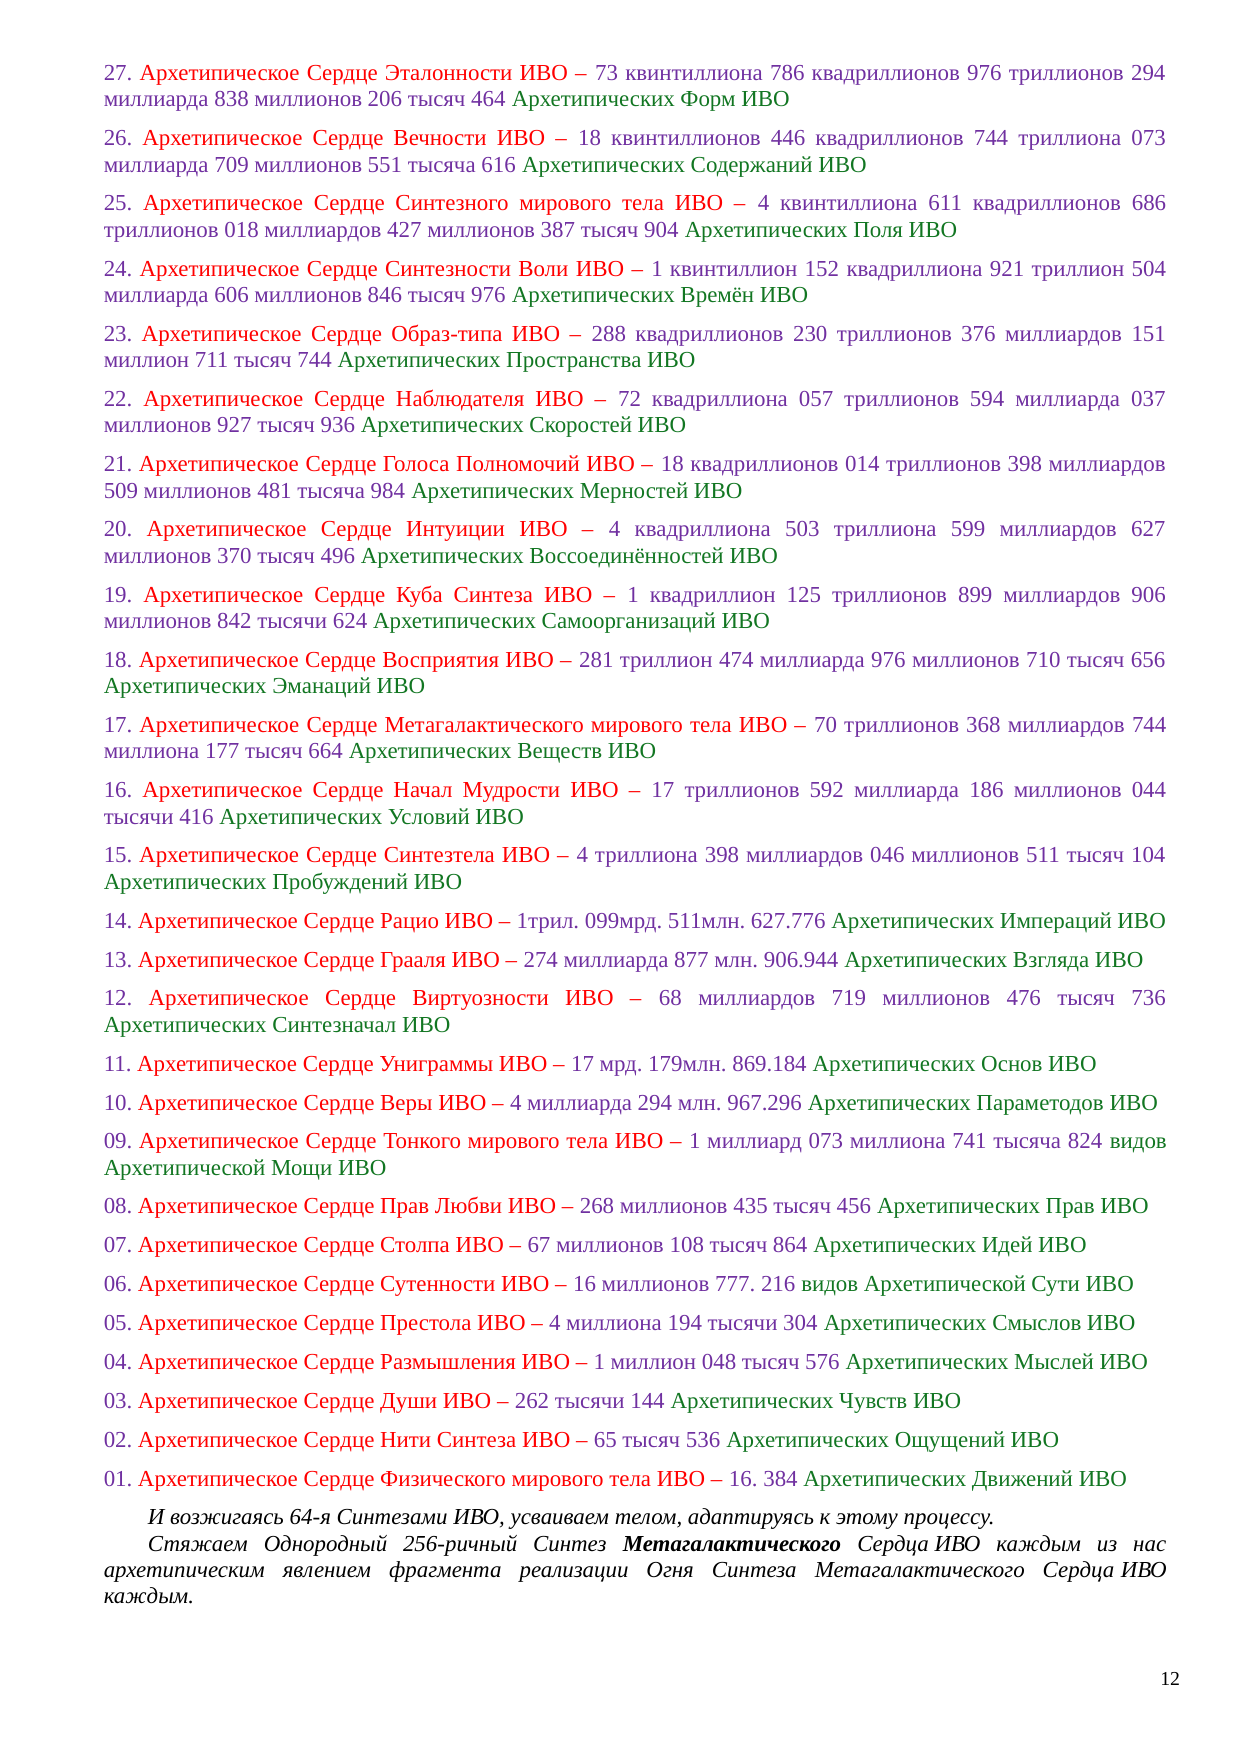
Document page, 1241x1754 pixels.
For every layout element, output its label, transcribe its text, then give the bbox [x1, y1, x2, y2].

text 25. Архетипическое Сердце Синтезного мирового тела ИВО – 4 квинтиллиона 611 квадриллионов 686 триллионов 018 миллиардов 427 миллионов 387 тысяч 904 Архетипических Поля ИВО [103, 189, 1167, 242]
text 22. Архетипическое Сердце Наблюдателя ИВО – 72 квадриллиона 057 триллионов 594 миллиарда 037 миллионов 927 тысяч 936 Архетипических Скоростей ИВО [103, 385, 1167, 438]
text 10. Архетипическое Сердце Веры ИВО – 4 миллиарда 294 млн. 967.296 Архетипических Параметодов ИВО [103, 1088, 1167, 1115]
text 20. Архетипическое Сердце Интуиции ИВО – 4 квадриллиона 503 триллиона 599 миллиардов 627 миллионов 370 тысяч 496 Архетипических Воссоединённостей ИВО [103, 516, 1167, 568]
text 12. Архетипическое Сердце Виртуозности ИВО – 68 миллиардов 719 миллионов 476 тысяч 736 Архетипических Синтезначал ИВО [103, 984, 1167, 1037]
text 24. Архетипическое Сердце Синтезности Воли ИВО – 1 квинтиллион 152 квадриллиона 921 триллион 504 миллиарда 606 миллионов 846 тысяч 976 Архетипических Времён ИВО [103, 255, 1167, 307]
text 05. Архетипическое Сердце Престола ИВО – 4 миллиона 194 тысячи 304 Архетипических Смыслов ИВО [103, 1309, 1167, 1336]
text 13. Архетипическое Сердце Грааля ИВО – 274 миллиарда 877 млн. 906.944 Архетипических Взгляда ИВО [103, 946, 1167, 972]
text 16. Архетипическое Сердце Начал Мудрости ИВО – 17 триллионов 592 миллиарда 186 миллионов 044 тысячи 416 Архетипических Условий ИВО [103, 776, 1167, 829]
text 14. Архетипическое Сердце Рацио ИВО – 1трил. 099мрд. 511млн. 627.776 Архетипических Импераций ИВО [103, 907, 1167, 933]
text 02. Архетипическое Сердце Нити Синтеза ИВО – 65 тысяч 536 Архетипических Ощущений ИВО [103, 1426, 1167, 1452]
text 07. Архетипическое Сердце Столпа ИВО – 67 миллионов 108 тысяч 864 Архетипических Идей ИВО [103, 1231, 1167, 1258]
text 17. Архетипическое Сердце Метагалактического мирового тела ИВО – 70 триллионов 368 миллиардов 744 миллиона 177 тысяч 664 Архетипических Веществ ИВО [103, 711, 1167, 764]
text 06. Архетипическое Сердце Сутенности ИВО – 16 миллионов 777. 216 видов Архетипической Сути ИВО [103, 1270, 1167, 1297]
text 21. Архетипическое Сердце Голоса Полномочий ИВО – 18 квадриллионов 014 триллионов 398 миллиардов 509 миллионов 481 тысяча 984 Архетипических Мерностей ИВО [103, 450, 1167, 503]
text Стяжаем Однородный 256-ричный Синтез Метагалактического Сердца ИВО каждым из нас архетипическим явлением фрагмента реализации Огня Синтеза Метагалактического Сердца ИВО каждым. [103, 1530, 1167, 1609]
text 19. Архетипическое Сердце Куба Синтеза ИВО – 1 квадриллион 125 триллионов 899 миллиардов 906 миллионов 842 тысячи 624 Архетипических Самоорганизаций ИВО [103, 581, 1167, 633]
text 27. Архетипическое Сердце Эталонности ИВО – 73 квинтиллиона 786 квадриллионов 976 триллионов 294 миллиарда 838 миллионов 206 тысяч 464 Архетипических Форм ИВО [103, 59, 1167, 112]
text 11. Архетипическое Сердце Униграммы ИВО – 17 мрд. 179млн. 869.184 Архетипических Основ ИВО [103, 1050, 1167, 1076]
text 26. Архетипическое Сердце Вечности ИВО – 18 квинтиллионов 446 квадриллионов 744 триллиона 073 миллиарда 709 миллионов 551 тысяча 616 Архетипических Содержаний ИВО [103, 124, 1167, 177]
text 23. Архетипическое Сердце Образ-типа ИВО – 288 квадриллионов 230 триллионов 376 миллиардов 151 миллион 711 тысяч 744 Архетипических Пространства ИВО [103, 320, 1167, 373]
text 09. Архетипическое Сердце Тонкого мирового тела ИВО – 1 миллиард 073 миллиона 741 тысяча 824 видов Архетипической Мощи ИВО [103, 1127, 1167, 1180]
text И возжигаясь 64-я Синтезами ИВО, усваиваем телом, адаптируясь к этому процессу. [103, 1503, 1167, 1530]
text 15. Архетипическое Сердце Синтезтела ИВО – 4 триллиона 398 миллиардов 046 миллионов 511 тысяч 104 Архетипических Пробуждений ИВО [103, 842, 1167, 894]
text 18. Архетипическое Сердце Восприятия ИВО – 281 триллион 474 миллиарда 976 миллионов 710 тысяч 656 Архетипических Эманаций ИВО [103, 646, 1167, 699]
text 04. Архетипическое Сердце Размышления ИВО – 1 миллион 048 тысяч 576 Архетипических Мыслей ИВО [103, 1348, 1167, 1374]
text 01. Архетипическое Сердце Физического мирового тела ИВО – 16. 384 Архетипических Движений ИВО [103, 1464, 1167, 1491]
text 08. Архетипическое Сердце Прав Любви ИВО – 268 миллионов 435 тысяч 456 Архетипических Прав ИВО [103, 1193, 1167, 1219]
text 03. Архетипическое Сердце Души ИВО – 262 тысячи 144 Архетипических Чувств ИВО [103, 1387, 1167, 1413]
